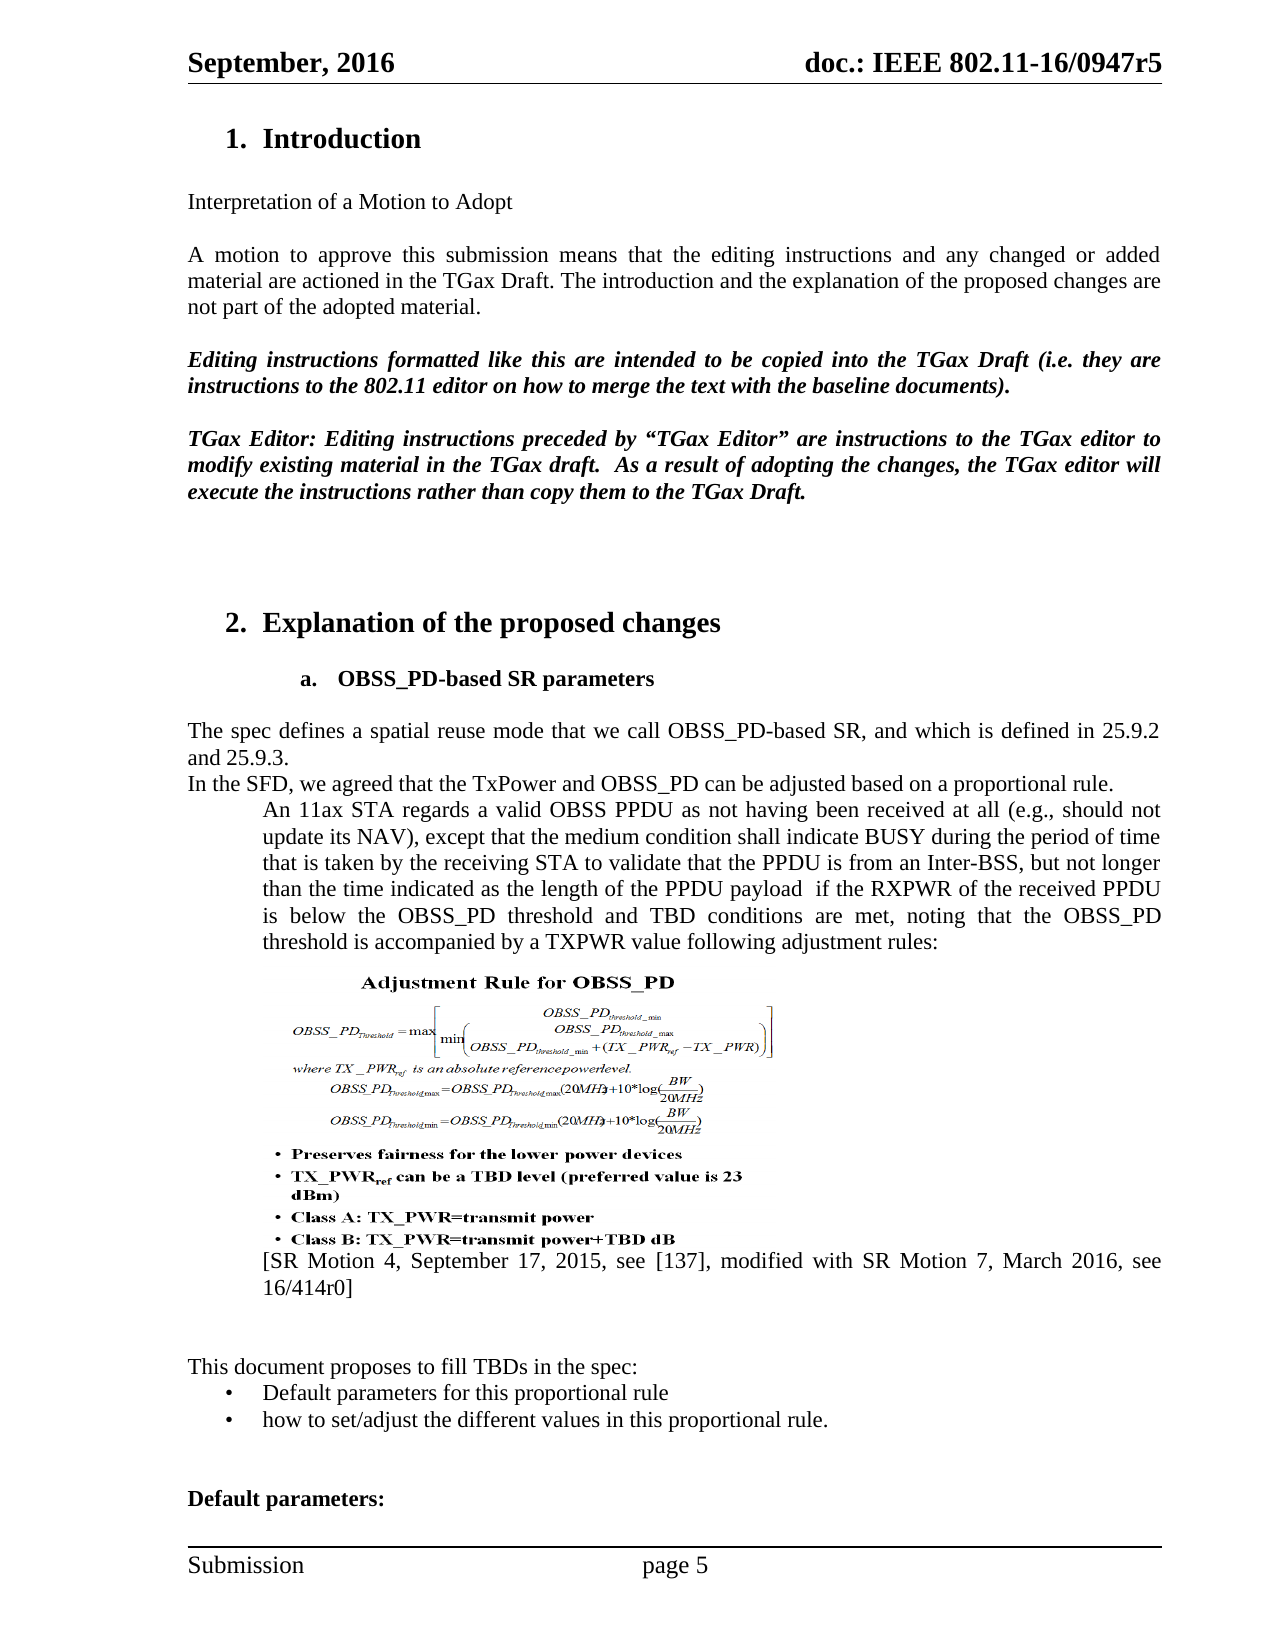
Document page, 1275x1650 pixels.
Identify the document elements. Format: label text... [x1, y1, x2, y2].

text [SR Motion 4, September 17, 2015, see , modified with SR Motion 7, March 2016, see 16/414r0] [262, 1248, 1162, 1300]
text Editing instructions formatted like this are intended to be copied into the TGax Draft (i.e. they are instructions to the 802.11 editor on how to merge the text with the baseline documents). [187, 346, 1162, 399]
text Default parameters: [187, 1485, 1162, 1511]
picture [262, 954, 777, 1248]
list Introduction [225, 121, 1162, 154]
list Default parameters for this proportional rule [225, 1379, 1162, 1406]
text An 11ax STA regards a valid OBSS PPDU as not having been received at all (e.g., should not update its NAV), except that the medium condition shall indicate BUSY during the period of time that is taken by the receiving STA to validate that the PPDU is from an Inter-BSS, but not longer than the time indicated as the length of the PPDU payload if the RXPWR of the received PPDU is below the OBSS_PD threshold and TBD conditions are met, noting that the OBSS_PD threshold is accompanied by a TXPWR value following adjustment rules: [262, 796, 1162, 954]
text TGax Editor: Editing instructions preceded by “TGax Editor” are instructions to the TGax editor to modify existing material in the TGax draft. As a result of adopting the changes, the TGax editor will execute the instructions rather than copy them to the TGax Draft. [187, 425, 1162, 504]
text In the SFD, we agreed that the TxPower and OBSS_PD can be adjusted based on a proportional rule. [187, 770, 1162, 796]
text This document proposes to fill TBDs in the spec: [187, 1353, 1162, 1379]
list Explanation of the proposed changes [225, 605, 1162, 638]
text The spec defines a spatial reuse mode that we call OBSS_PD-based SR, and which is defined in 25.9.2 and 25.9.3. [187, 717, 1162, 770]
text Interpretation of a Motion to Adopt [187, 188, 1162, 214]
list how to set/adjust the different values in this proportional rule. [225, 1406, 1162, 1432]
text A motion to approve this submission means that the editing instructions and any changed or added material are actioned in the TGax Draft. The introduction and the explanation of the proposed changes are not part of the adopted material. [187, 241, 1162, 320]
list OBSS_PD-based SR parameters [300, 665, 1162, 691]
